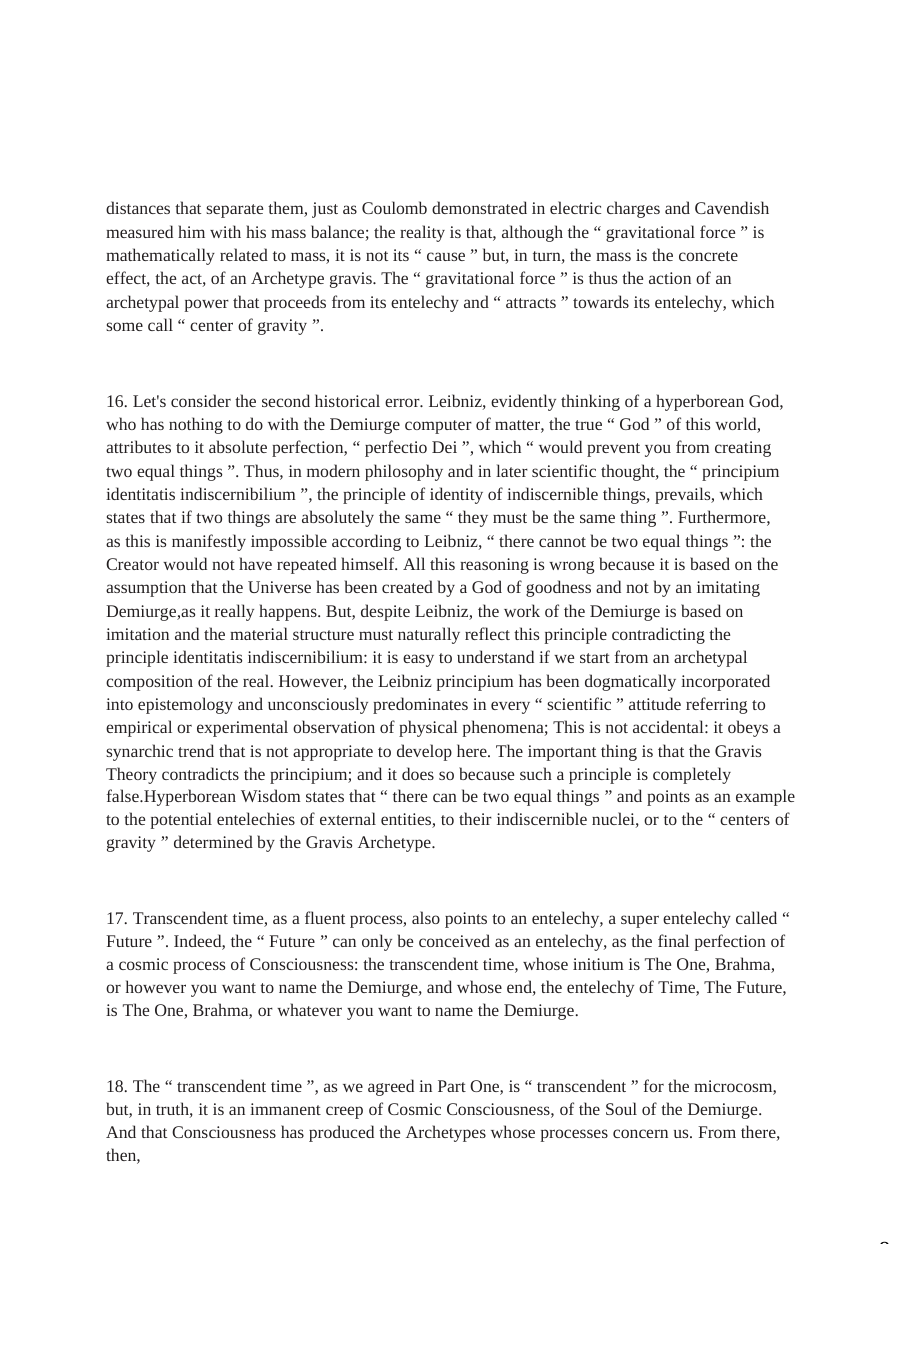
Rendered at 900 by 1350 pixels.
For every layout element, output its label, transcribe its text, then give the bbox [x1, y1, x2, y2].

text distances that separate them, just as Coulomb demonstrated in electric charges and Cavendish measured him with his mass balance; the reality is that, although the “ gravitational force ” is mathematically related to mass, it is not its “ cause ” but, in turn, the mass is the concrete effect, the act, of an Archetype gravis. The “ gravitational force ” is thus the action of an archetypal power that proceeds from its entelechy and “ attracts ” towards its entelechy, which some call “ center of gravity ”. [106, 198, 783, 335]
list Transcendent time, as a fluent process, also points to an entelechy, a super entelechy called “ Future ”. Indeed, the “ Future ” can only be conceived as an entelechy, as the final perfection of a cosmic process of Consciousness: the transcendent time, whose initium is The One, Brahma, or however you want to name the Demiurge, and whose end, the entelechy of Time, The Future, is The One, Brahma, or whatever you want to name the Demiurge. [106, 908, 793, 1020]
text false.Hyperborean Wisdom states that “ there can be two equal things ” and points as an example [106, 787, 867, 806]
list Let's consider the second historical error. Leibniz, evidently thinking of a hyperborean God, who has nothing to do with the Demiurge computer of matter, the true “ God ” of this world, attributes to it absolute perfection, “ perfectio Dei ”, which “ would prevent you from creating two equal things ”. Thus, in modern philosophy and in later scientific thought, the “ principium identitatis indiscernibilium ”, the principle of identity of indiscernible things, prevails, which states that if two things are absolutely the same “ they must be the same thing ”. Furthermore, as this is manifestly impossible according to Leibniz, “ there cannot be two equal things ”: the Creator would not have repeated himself. All this reasoning is wrong because it is based on the assumption that the Universe has been created by a God of goodness and not by an imitating Demiurge,as it really happens. But, despite Leibniz, the work of the Demiurge is based on imitation and the material structure must naturally reflect this principle contradicting the principle identitatis indiscernibilium: it is easy to understand if we start from an archetypal composition of the real. However, the Leibniz principium has been dogmatically incorporated into epistemology and unconsciously predominates in every “ scientific ” attitude referring to empirical or experimental observation of physical phenomena; This is not accidental: it obeys a synarchic trend that is not appropriate to develop here. The important thing is that the Gravis Theory contradicts the principium; and it does so because such a principle is completely [106, 391, 786, 784]
list The “ transcendent time ”, as we agreed in Part One, is “ transcendent ” for the microcosm, but, in truth, it is an immanent creep of Cosmic Consciousness, of the Soul of the Demiurge. And that Consciousness has produced the Archetypes whose processes concern us. From there, then, [106, 1076, 793, 1165]
text to the potential entelechies of external entities, to their indiscernible nuclei, or to the “ centers of gravity ” determined by the Gravis Archetype. [106, 809, 790, 852]
